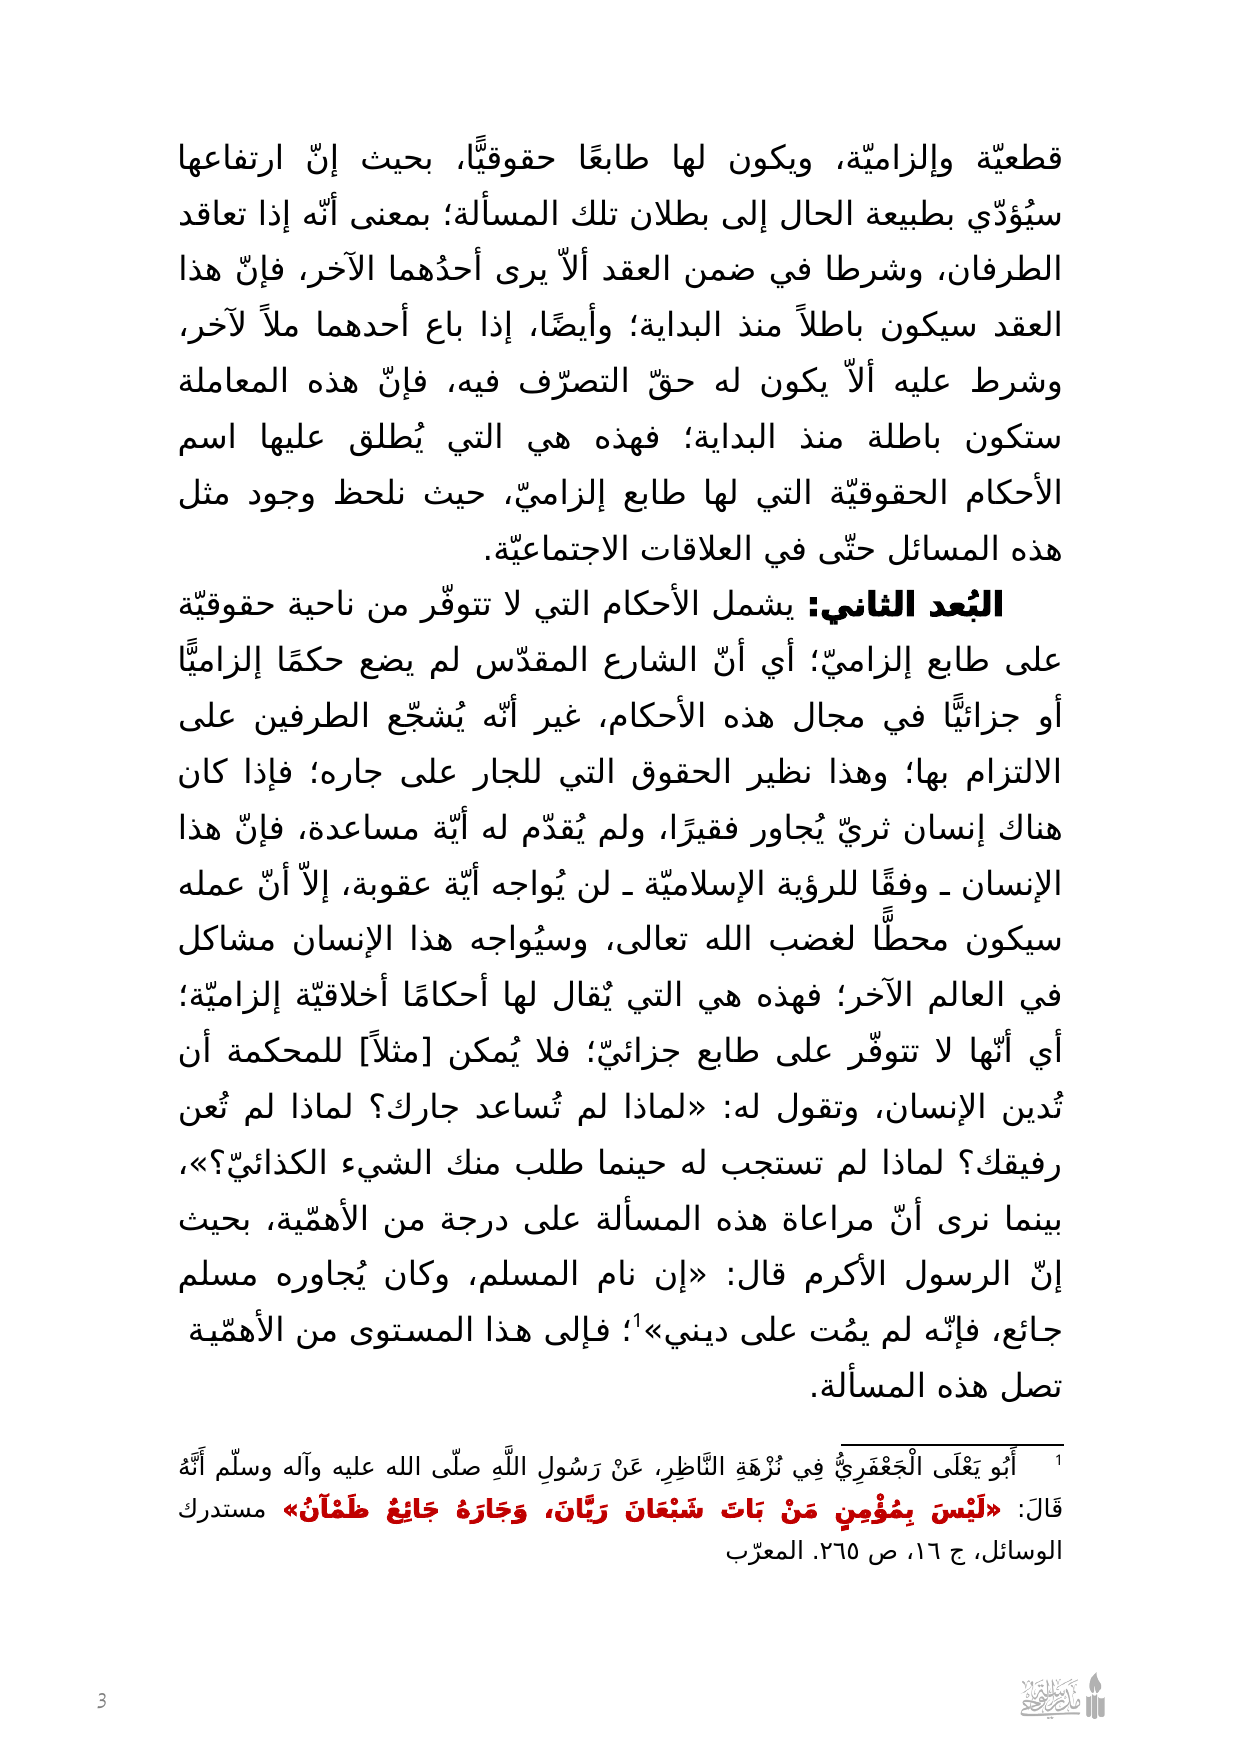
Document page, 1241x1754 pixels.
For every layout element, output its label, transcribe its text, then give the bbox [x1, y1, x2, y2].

picture [1020, 1672, 1105, 1719]
text البُعد الثاني: يشمل الأحكام التي لا تتوفّر من ناحية حقوقيّة على طابع إلزاميّ؛ أي أنّ الشارع المقدّس لم يضع حكمًا إلزاميًّا أو جزائيًّا في مجال هذه الأحكام، غير أنّه يُشجّع الطرفين على الالتزام بها؛ وهذا نظير الحقوق التي للجار على جاره؛ فإذا كان هناك إنسان ثريّ يُجاور فقيرًا، ولم يُقدّم له أيّة مساعدة، فإنّ هذا الإنسان ـ وفقًا للرؤية الإسلاميّة ـ لن يُواجه أيّة عقوبة، إلاّ أنّ عمله سيكون محطًّا لغضب الله تعالى، وسيُواجه هذا الإنسان مشاكل في العالم الآخر؛ فهذه هي التي يٌقال لها أحكامًا أخلاقيّة إلزاميّة؛ أي أنّها لا تتوفّر على طابع جزائيّ؛ فلا يُمكن [مثلاً] للمحكمة أن تُدين الإنسان، وتقول له: «لماذا لم تُساعد جارك؟ لماذا لم تُعن رفيقك؟ لماذا لم تستجب له حينما طلب منك الشيء الكذائيّ؟»، بينما نرى أنّ مراعاة هذه المسألة على درجة من الأهمّية، بحيث إنّ الرسول الأكرم قال: «إن نام المسلم، وكان يُجاوره مسلم جائع، فإنّه لم يمُت على ديني»؛ فإلى هذا المستوى من الأهمّية تصل هذه المسألة. [177, 582, 1063, 1420]
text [177, 136, 1063, 582]
